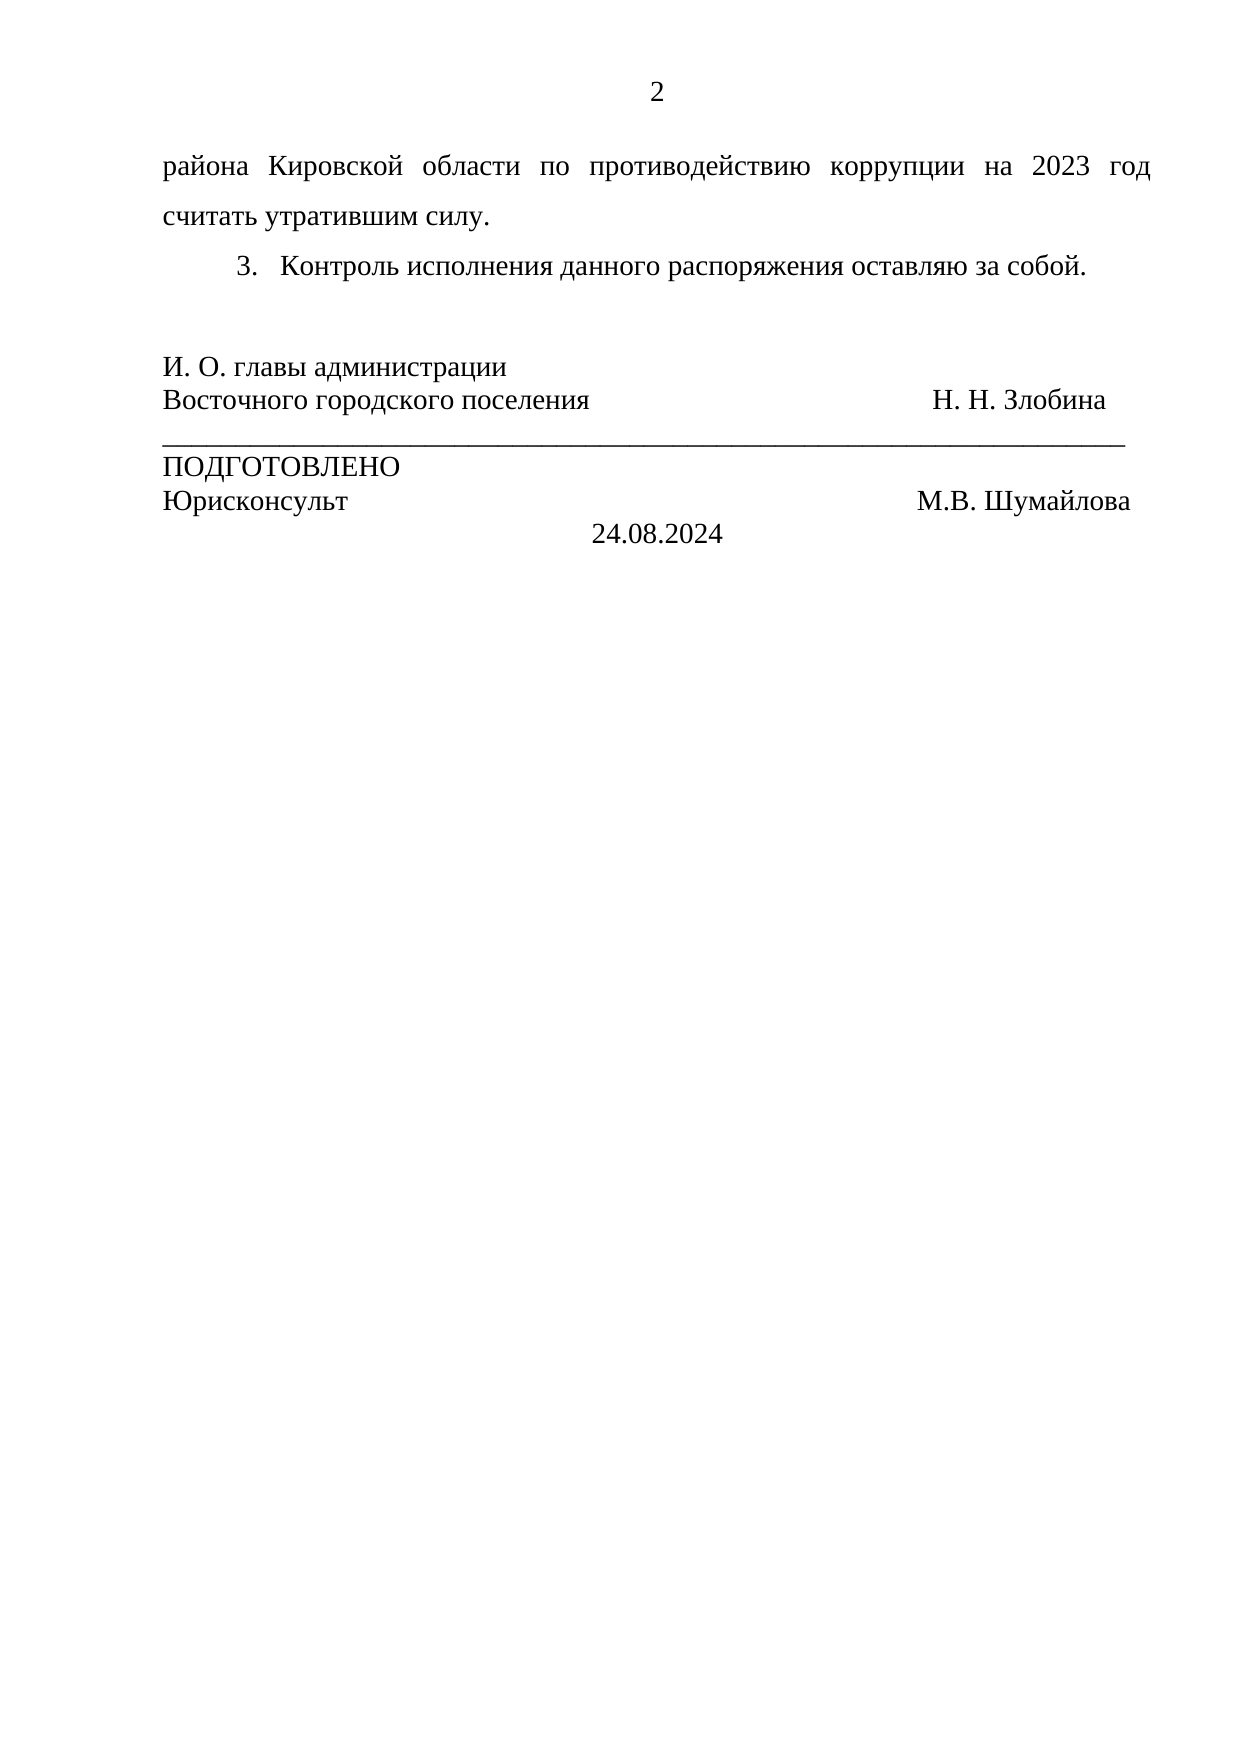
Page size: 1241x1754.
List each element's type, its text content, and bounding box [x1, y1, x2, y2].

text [162, 148, 1152, 232]
text ПОДГОТОВЛЕНО [162, 449, 1152, 483]
text 3. Контроль исполнения данного распоряжения оставляю за собой. [162, 248, 1152, 282]
text __________________________________________________________________ [162, 416, 1152, 449]
text 24.08.2024 [162, 517, 1152, 550]
text Юрисконсульт М.В. Шумайлова [162, 483, 1152, 517]
text И. О. главы администрации [162, 349, 1152, 382]
text Восточного городского поселения Н. Н. Злобина [162, 382, 1152, 416]
